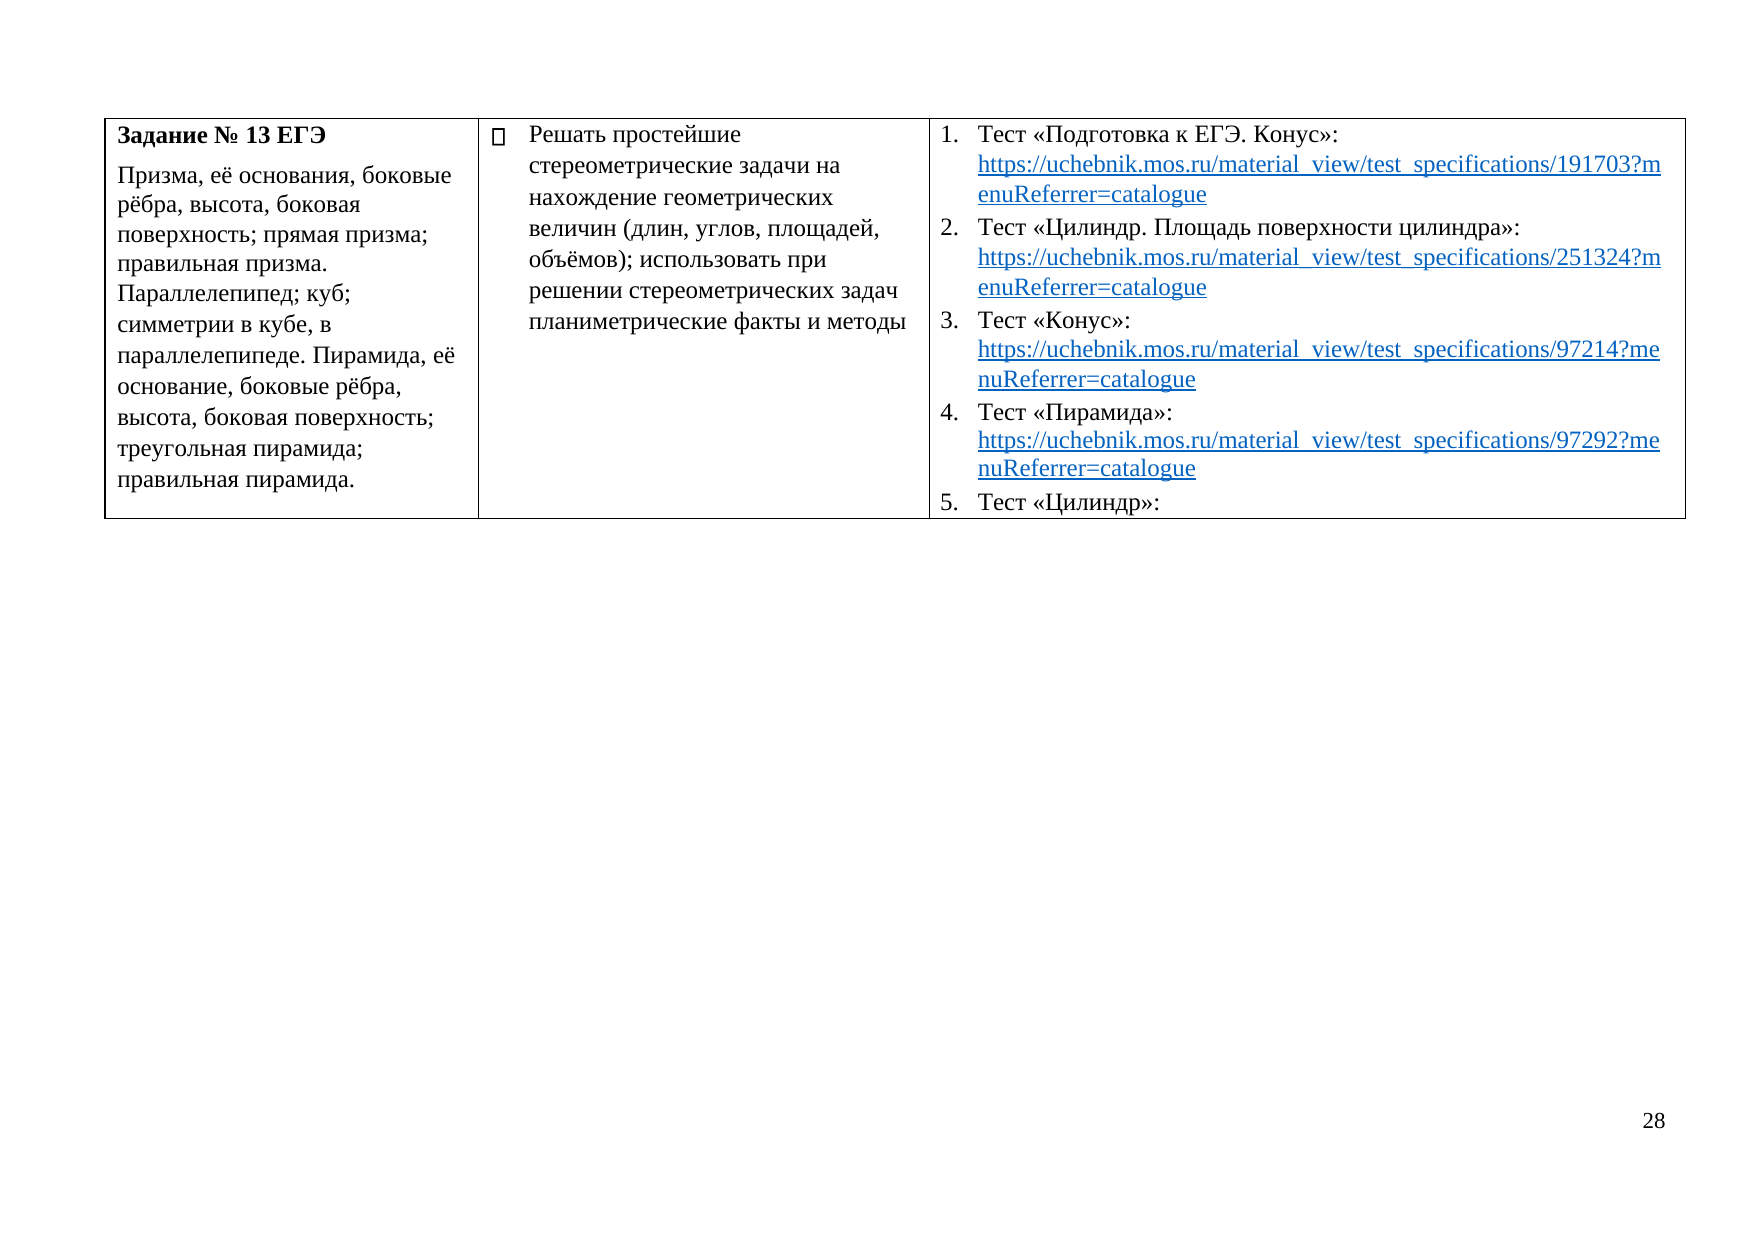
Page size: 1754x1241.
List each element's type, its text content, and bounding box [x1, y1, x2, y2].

table_header Решать простейшие стереометрические задачи на нахождение геометрических величин (длин, углов, площадей, объёмов); использовать при решении стереометрических задач планиметрические факты и методы [525, 119, 929, 518]
picture [491, 118, 524, 152]
table_header Тест «Подготовка к ЕГЭ. Конус»: https://uchebnik.mos.ru/material_view/test_specifications/191703?m enuReferrer=catalogue Тест «Цилиндр. Площадь поверхности цилиндра»: https://uchebnik.mos.ru/material_view/test_specifications/251324?m enuReferrer=catalogue Тест «Конус»: https://uchebnik.mos.ru/material_view/test_specifications/97214?me nuReferrer=catalogue Тест «Пирамида»: https://uchebnik.mos.ru/material_view/test_specifications/97292?me nuReferrer=catalogue Тест «Цилиндр»: [930, 119, 1685, 518]
table_header Задание № 13 ЕГЭ Призма, её основания, боковые рёбра, высота, боковая поверхность; прямая призма; правильная призма. Параллелепипед; куб; симметрии в кубе, в параллелепипеде. Пирамида, её основание, боковые рёбра, высота, боковая поверхность; треугольная пирамида; правильная пирамида. [106, 119, 478, 518]
table_header [479, 119, 525, 518]
